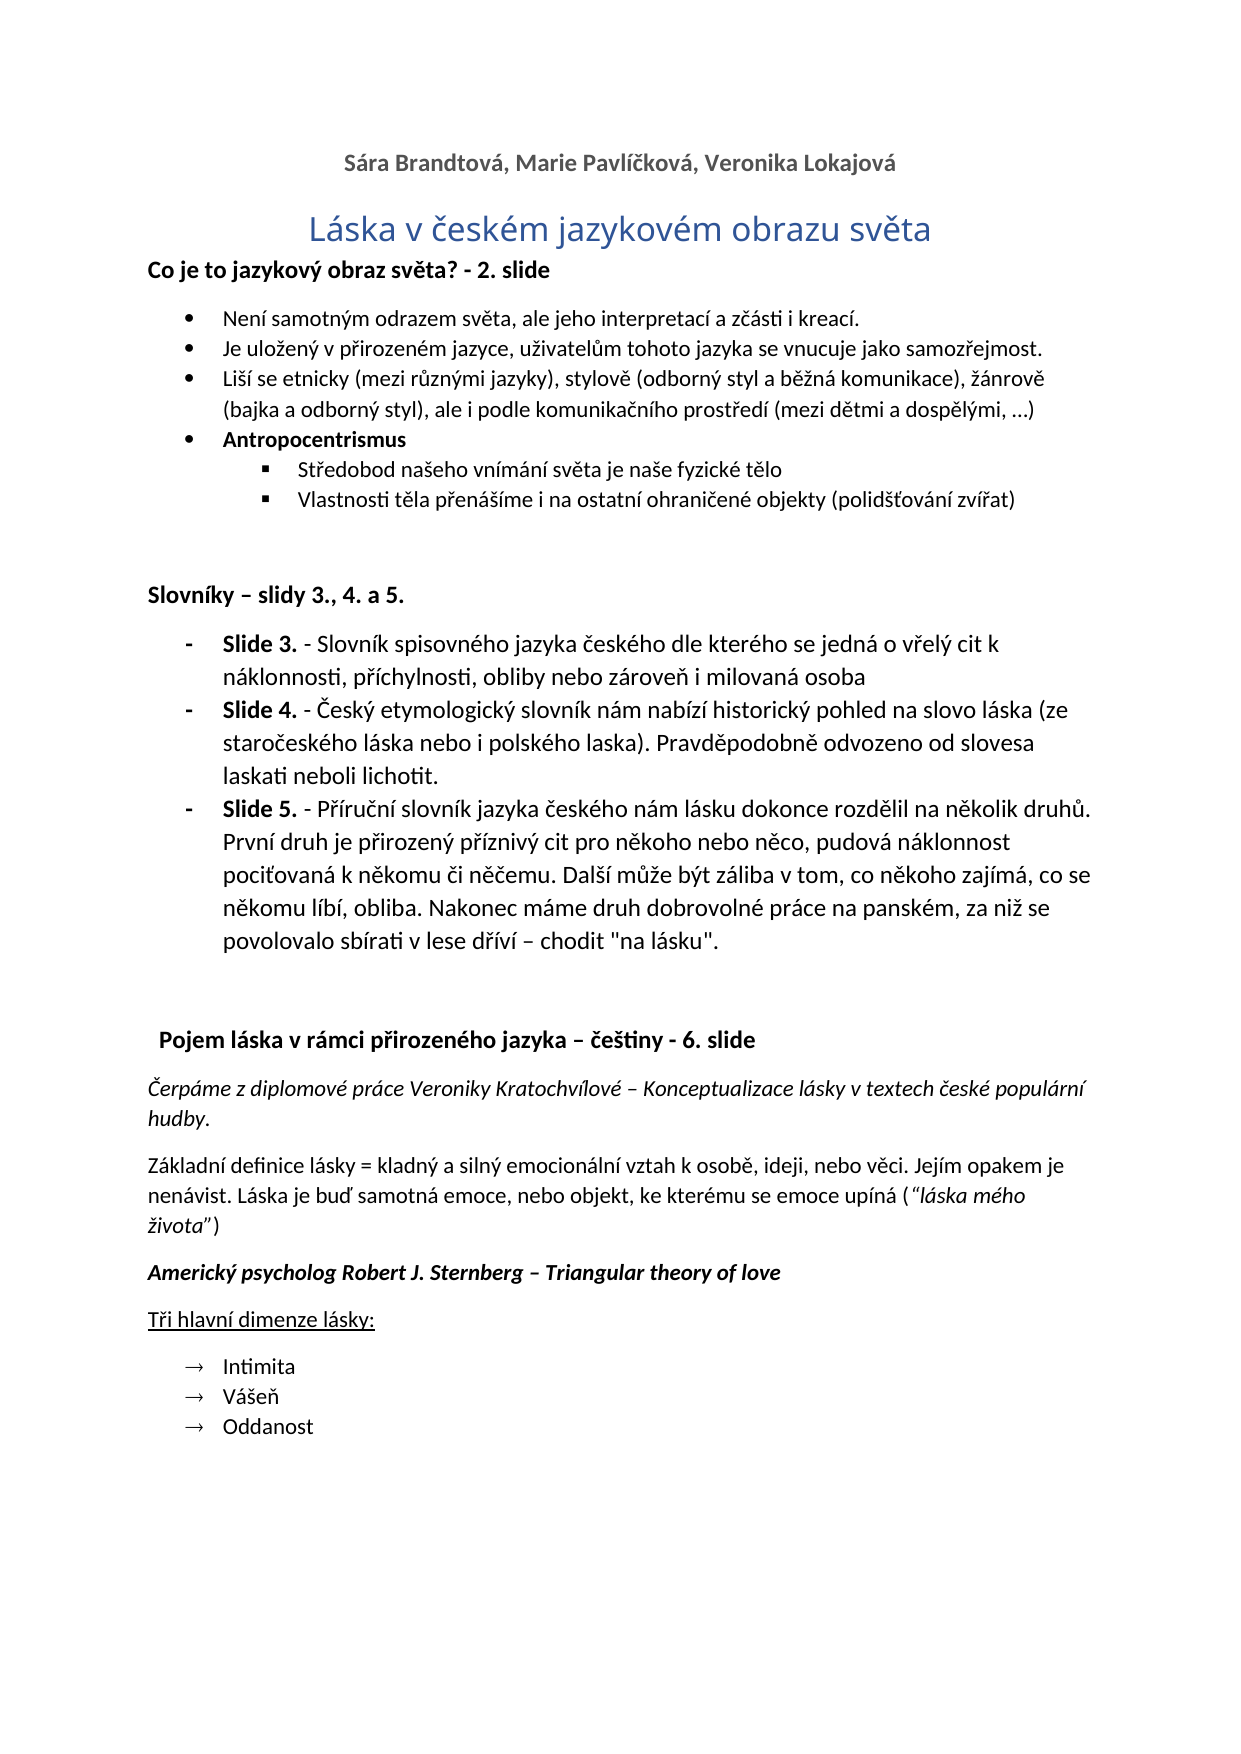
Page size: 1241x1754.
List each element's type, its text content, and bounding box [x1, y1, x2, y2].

list Oddanost [185, 1412, 1093, 1440]
list Vášeň [185, 1382, 1093, 1410]
list Vlastnosti těla přenášíme i na ostatní ohraničené objekty (polidšťování zvířat) [260, 485, 1093, 513]
text Čerpáme z diplomové práce Veroniky Kratochvílové – Konceptualizace lásky v textech české populární hudby. [148, 1074, 1093, 1132]
text Americký psycholog Robert J. Sternberg – Triangular theory of love [148, 1258, 1093, 1286]
list Není samotným odrazem světa, ale jeho interpretací a zčásti i kreací. [185, 304, 1093, 332]
list Slide 5. - Příruční slovník jazyka českého nám lásku dokonce rozdělil na několik druhů. První druh je přirozený příznivý cit pro někoho nebo něco, pudová náklonnost pociťovaná k někomu či něčemu. Další může být záliba v tom, co někoho zajímá, co se někomu líbí, obliba. Nakonec máme druh dobrovolné práce na panském, za niž se povolovalo sbírati v lese dříví – chodit "na lásku". [185, 793, 1093, 955]
list Antropocentrismus [185, 425, 1093, 453]
text Základní definice lásky = kladný a silný emocionální vztah k osobě, ideji, nebo věci. Jejím opakem je nenávist. Láska je buď samotná emoce, nebo objekt, ke kterému se emoce upíná (“láska mého života”) [148, 1151, 1093, 1239]
text Tři hlavní dimenze lásky: [148, 1305, 1093, 1333]
list Slide 4. - Český etymologický slovník nám nabízí historický pohled na slovo láska (ze staročeského láska nebo i polského laska). Pravděpodobně odvozeno od slovesa laskati neboli lichotit. [185, 694, 1093, 791]
text Co je to jazykový obraz světa? - 2. slide [148, 254, 1093, 285]
list Intimita [185, 1352, 1093, 1380]
text Pojem láska v rámci přirozeného jazyka – češtiny - 6. slide [148, 1024, 1093, 1054]
text Slovníky – slidy 3., 4. a 5. [148, 579, 1093, 609]
list Liší se etnicky (mezi různými jazyky), stylově (odborný styl a běžná komunikace), žánrově (bajka a odborný styl), ale i podle komunikačního prostředí (mezi dětmi a dospělými, …) [185, 364, 1093, 423]
list Slide 3. - Slovník spisovného jazyka českého dle kterého se jedná o vřelý cit k náklonnosti, příchylnosti, obliby nebo zároveň i milovaná osoba [185, 629, 1093, 692]
subtitle Láska v českém jazykovém obrazu světa [148, 206, 1093, 251]
text Sára Brandtová, Marie Pavlíčková, Veronika Lokajová [148, 148, 1093, 178]
list Je uložený v přirozeném jazyce, uživatelům tohoto jazyka se vnucuje jako samozřejmost. [185, 334, 1093, 362]
list Středobod našeho vnímání světa je naše fyzické tělo [260, 455, 1093, 483]
